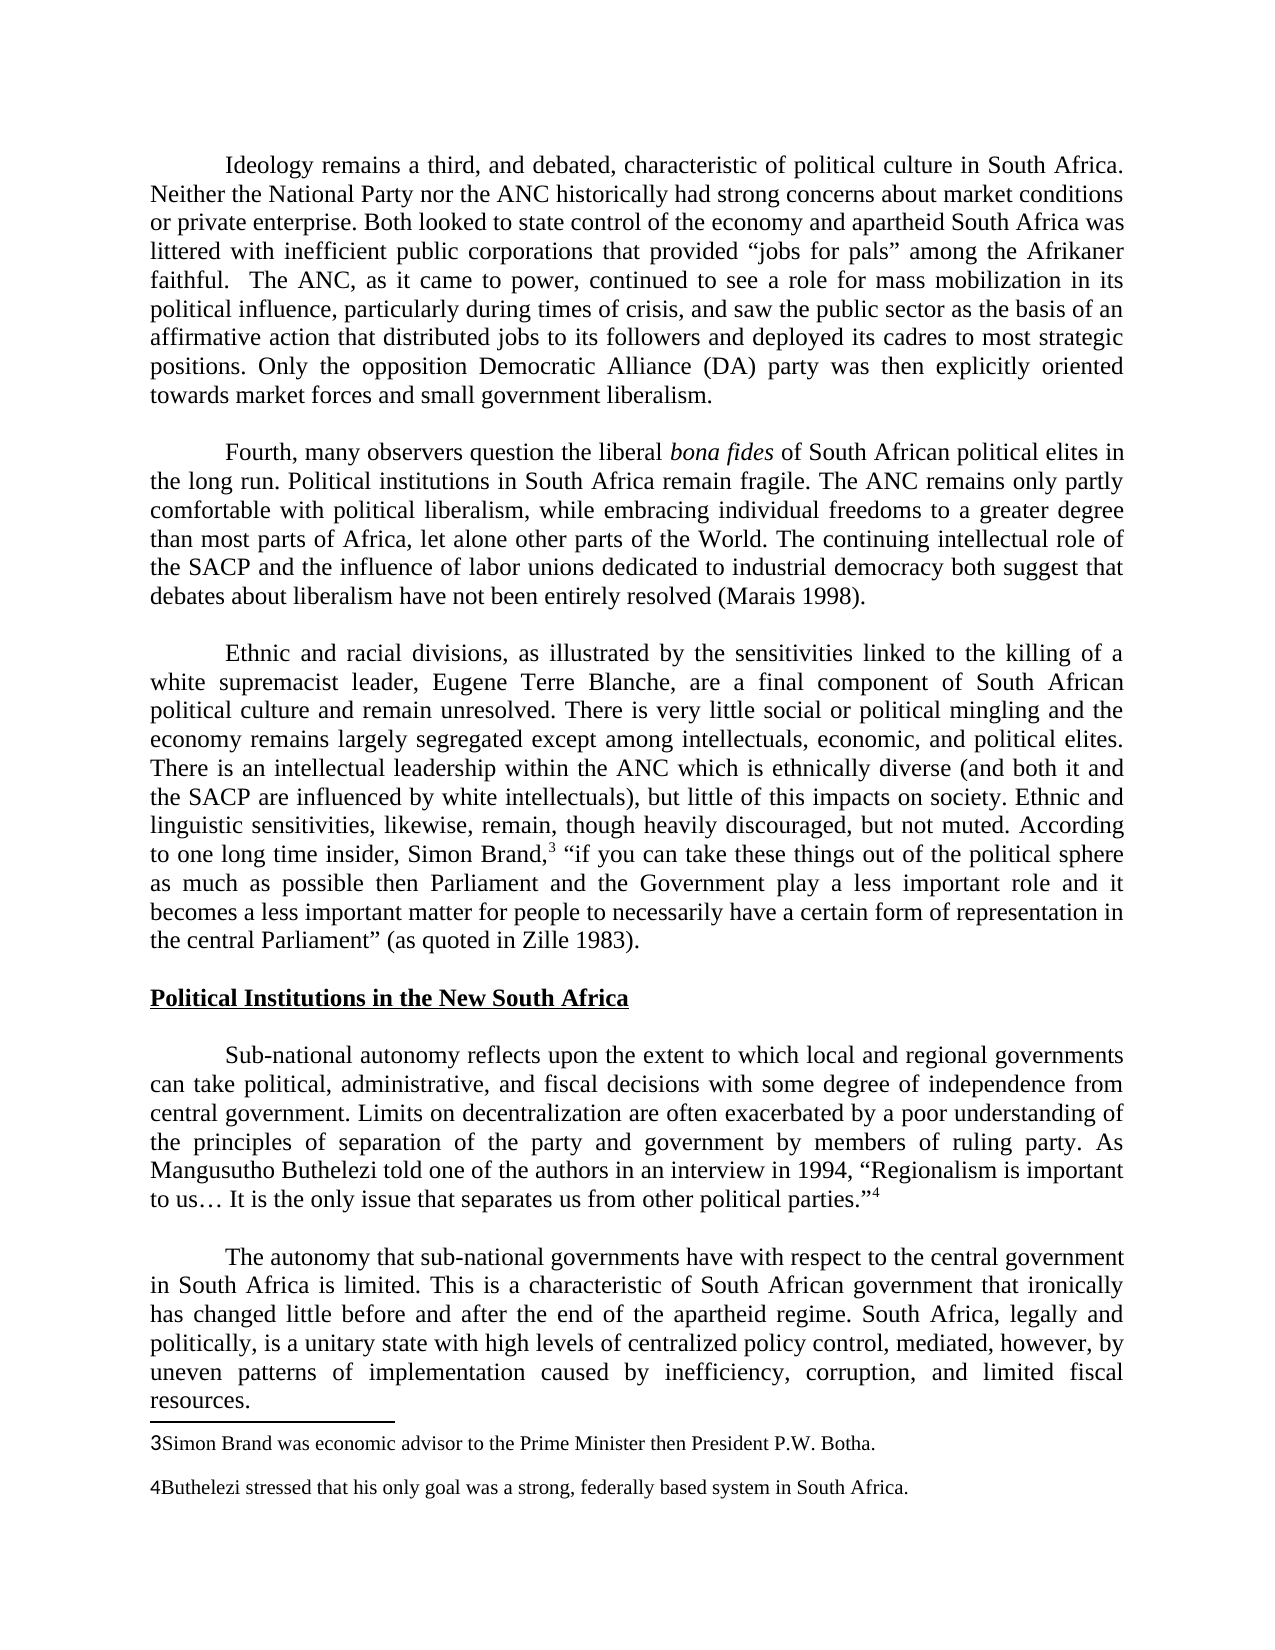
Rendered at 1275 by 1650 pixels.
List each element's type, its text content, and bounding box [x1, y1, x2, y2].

text Ideology remains a third, and debated, characteristic of political culture in South Africa. Neither the National Party nor the ANC historically had strong concerns about market conditions or private enterprise. Both looked to state control of the economy and apartheid South Africa was littered with inefficient public corporations that provided “jobs for pals” among the Afrikaner faithful. The ANC, as it came to power, continued to see a role for mass mobilization in its political influence, particularly during times of crisis, and saw the public sector as the basis of an affirmative action that distributed jobs to its followers and deployed its cadres to most strategic positions. Only the opposition Democratic Alliance (DA) party was then explicitly oriented towards market forces and small government liberalism. [150, 150, 1125, 409]
text Sub-national autonomy reflects upon the extent to which local and regional governments can take political, administrative, and fiscal decisions with some degree of independence from central government. Limits on decentralization are often exacerbated by a poor understanding of the principles of separation of the party and government by members of ruling party. As Mangusutho Buthelezi told one of the authors in an interview in 1994, “Regionalism is important to us… It is the only issue that separates us from other political parties.” [150, 1041, 1125, 1213]
text Political Institutions in the New South Africa [150, 983, 1125, 1012]
text The autonomy that sub-national governments have with respect to the central government in South Africa is limited. This is a characteristic of South African government that ironically has changed little before and after the end of the apartheid regime. South Africa, legally and politically, is a unitary state with high levels of centralized policy control, mediated, however, by uneven patterns of implementation caused by inefficiency, corruption, and limited fiscal resources. [150, 1242, 1125, 1414]
text Ethnic and racial divisions, as illustrated by the sensitivities linked to the killing of a white supremacist leader, Eugene Terre Blanche, are a final component of South African political culture and remain unresolved. There is very little social or political mingling and the economy remains largely segregated except among intellectuals, economic, and political elites. There is an intellectual leadership within the ANC which is ethnically diverse (and both it and the SACP are influenced by white intellectuals), but little of this impacts on society. Ethnic and linguistic sensitivities, likewise, remain, though heavily discouraged, but not muted. According to one long time insider, Simon Brand, “if you can take these things out of the political sphere as much as possible then Parliament and the Government play a less important role and it becomes a less important matter for people to necessarily have a certain form of representation in the central Parliament” (as quoted in Zille 1983). [150, 638, 1125, 954]
text Fourth, many observers question the liberal bona fides of South African political elites in the long run. Political institutions in South Africa remain fragile. The ANC remains only partly comfortable with political liberalism, while embracing individual freedoms to a greater degree than most parts of Africa, let alone other parts of the World. The continuing intellectual role of the SACP and the influence of labor unions dedicated to industrial democracy both suggest that debates about liberalism have not been entirely resolved (Marais 1998). [150, 437, 1125, 610]
